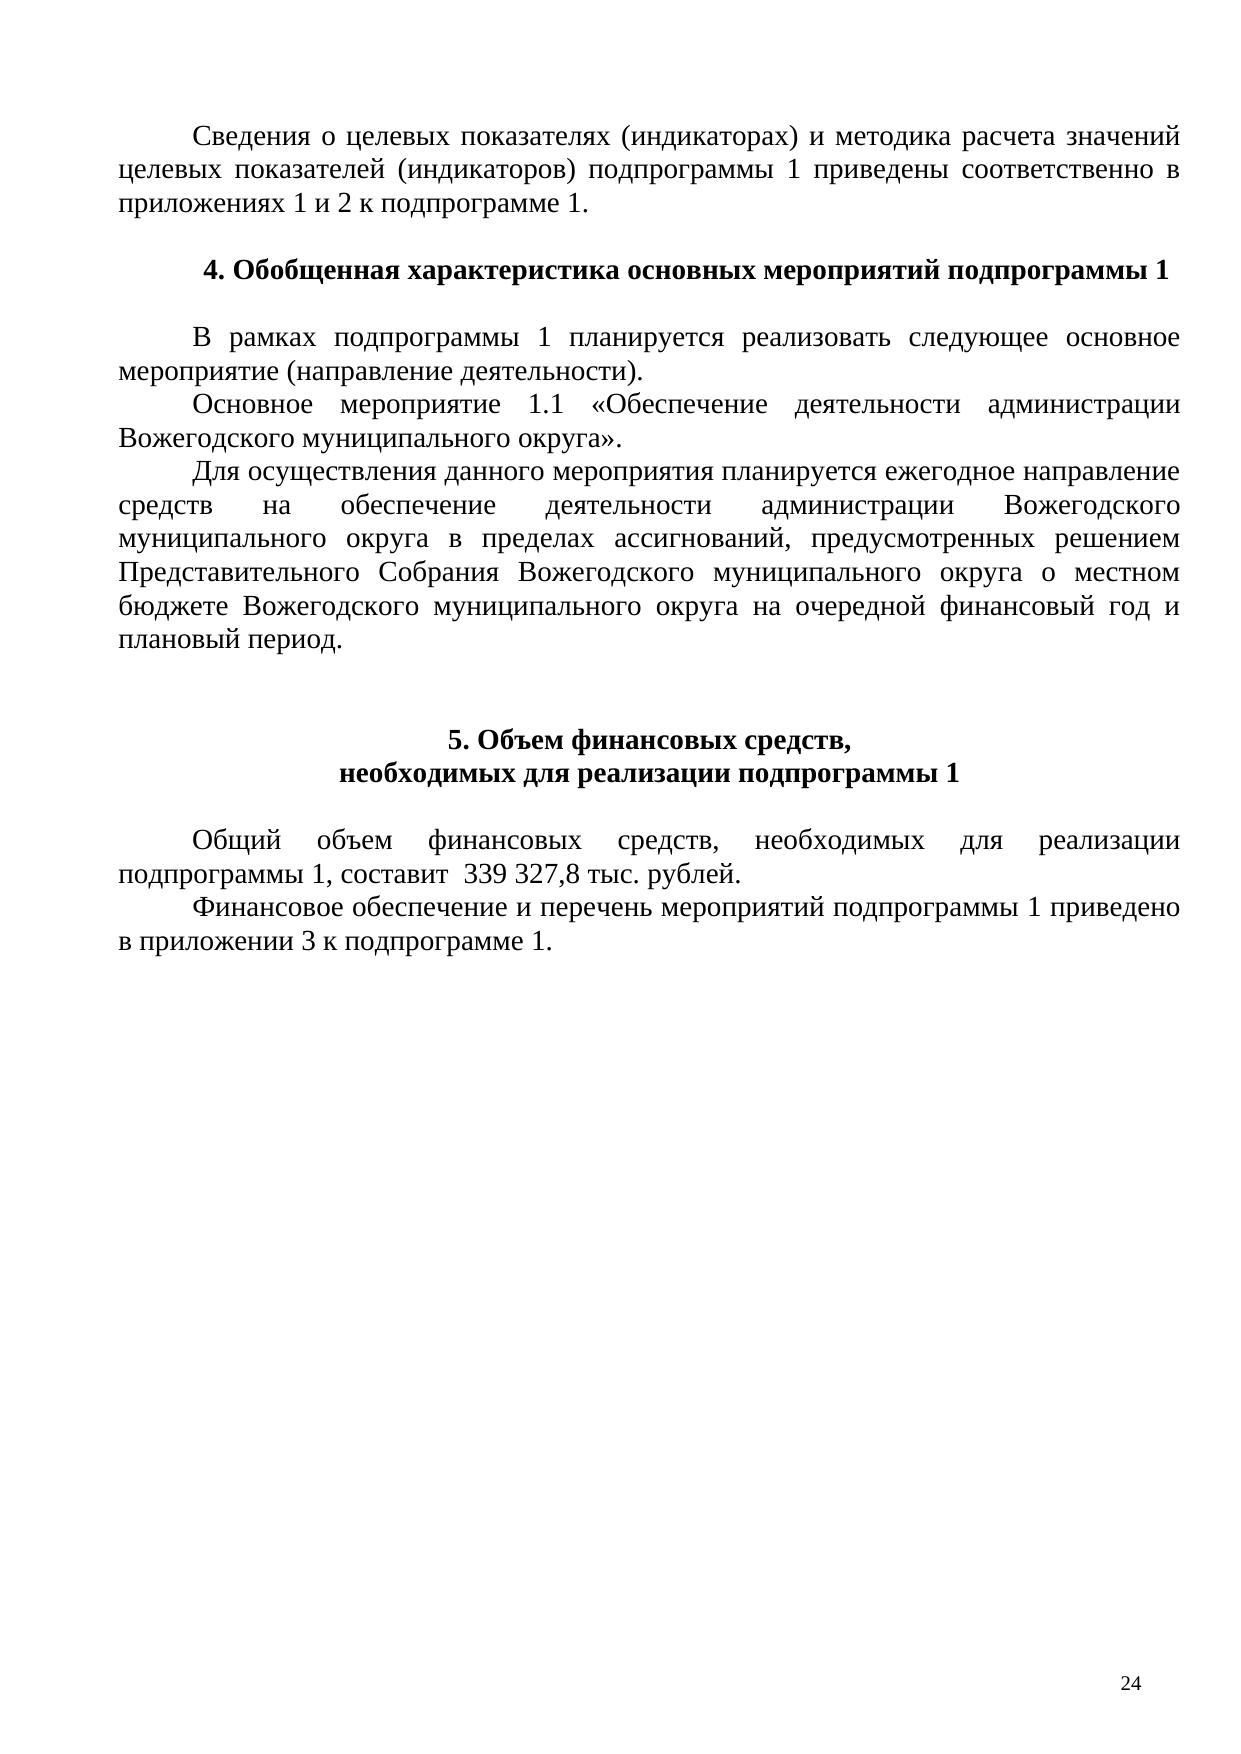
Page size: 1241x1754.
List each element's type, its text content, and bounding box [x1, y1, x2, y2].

text 4. Обобщенная характеристика основных мероприятий подпрограммы 1 [118, 252, 1181, 286]
text В рамках подпрограммы 1 планируется реализовать следующее основное мероприятие (направление деятельности). [118, 319, 1181, 386]
text Финансовое обеспечение и перечень мероприятий подпрограммы 1 приведено в приложении 3 к подпрограмме 1. [118, 889, 1181, 957]
text Общий объем финансовых средств, необходимых для реализации подпрограммы 1, составит 339 327,8 тыс. рублей. [118, 822, 1181, 889]
text 5. Объем финансовых средств, [118, 722, 1181, 755]
text Сведения о целевых показателях (индикаторах) и методика расчета значений целевых показателей (индикаторов) подпрограммы 1 приведены соответственно в приложениях 1 и 2 к подпрограмме 1. [118, 118, 1181, 219]
text Для осуществления данного мероприятия планируется ежегодное направление средств на обеспечение деятельности администрации Вожегодского муниципального округа в пределах ассигнований, предусмотренных решением Представительного Собрания Вожегодского муниципального округа о местном бюджете Вожегодского муниципального округа на очередной финансовый год и плановый период. [118, 453, 1181, 655]
text необходимых для реализации подпрограммы 1 [118, 755, 1181, 789]
text Основное мероприятие 1.1 «Обеспечение деятельности администрации Вожегодского муниципального округа». [118, 386, 1181, 453]
